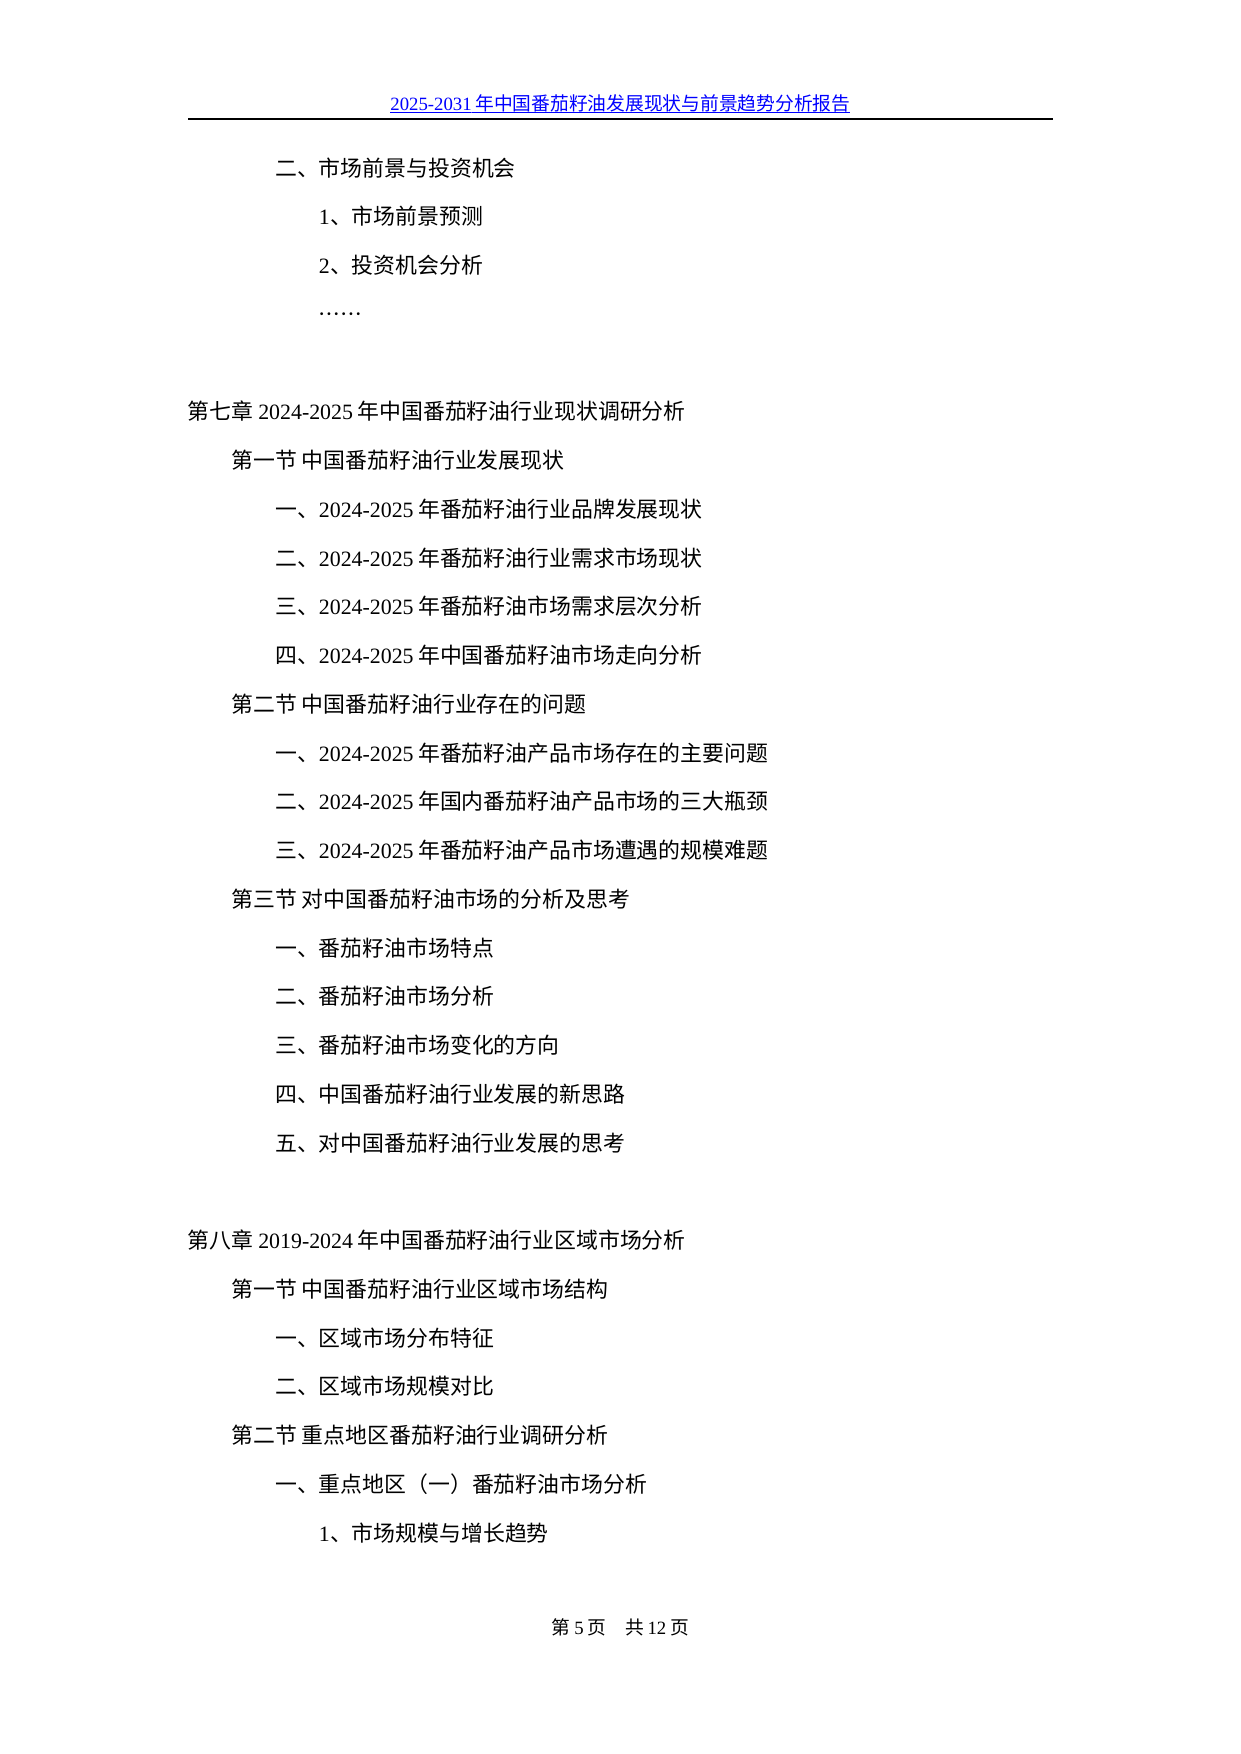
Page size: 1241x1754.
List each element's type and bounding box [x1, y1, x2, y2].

text [187, 150, 1053, 1548]
